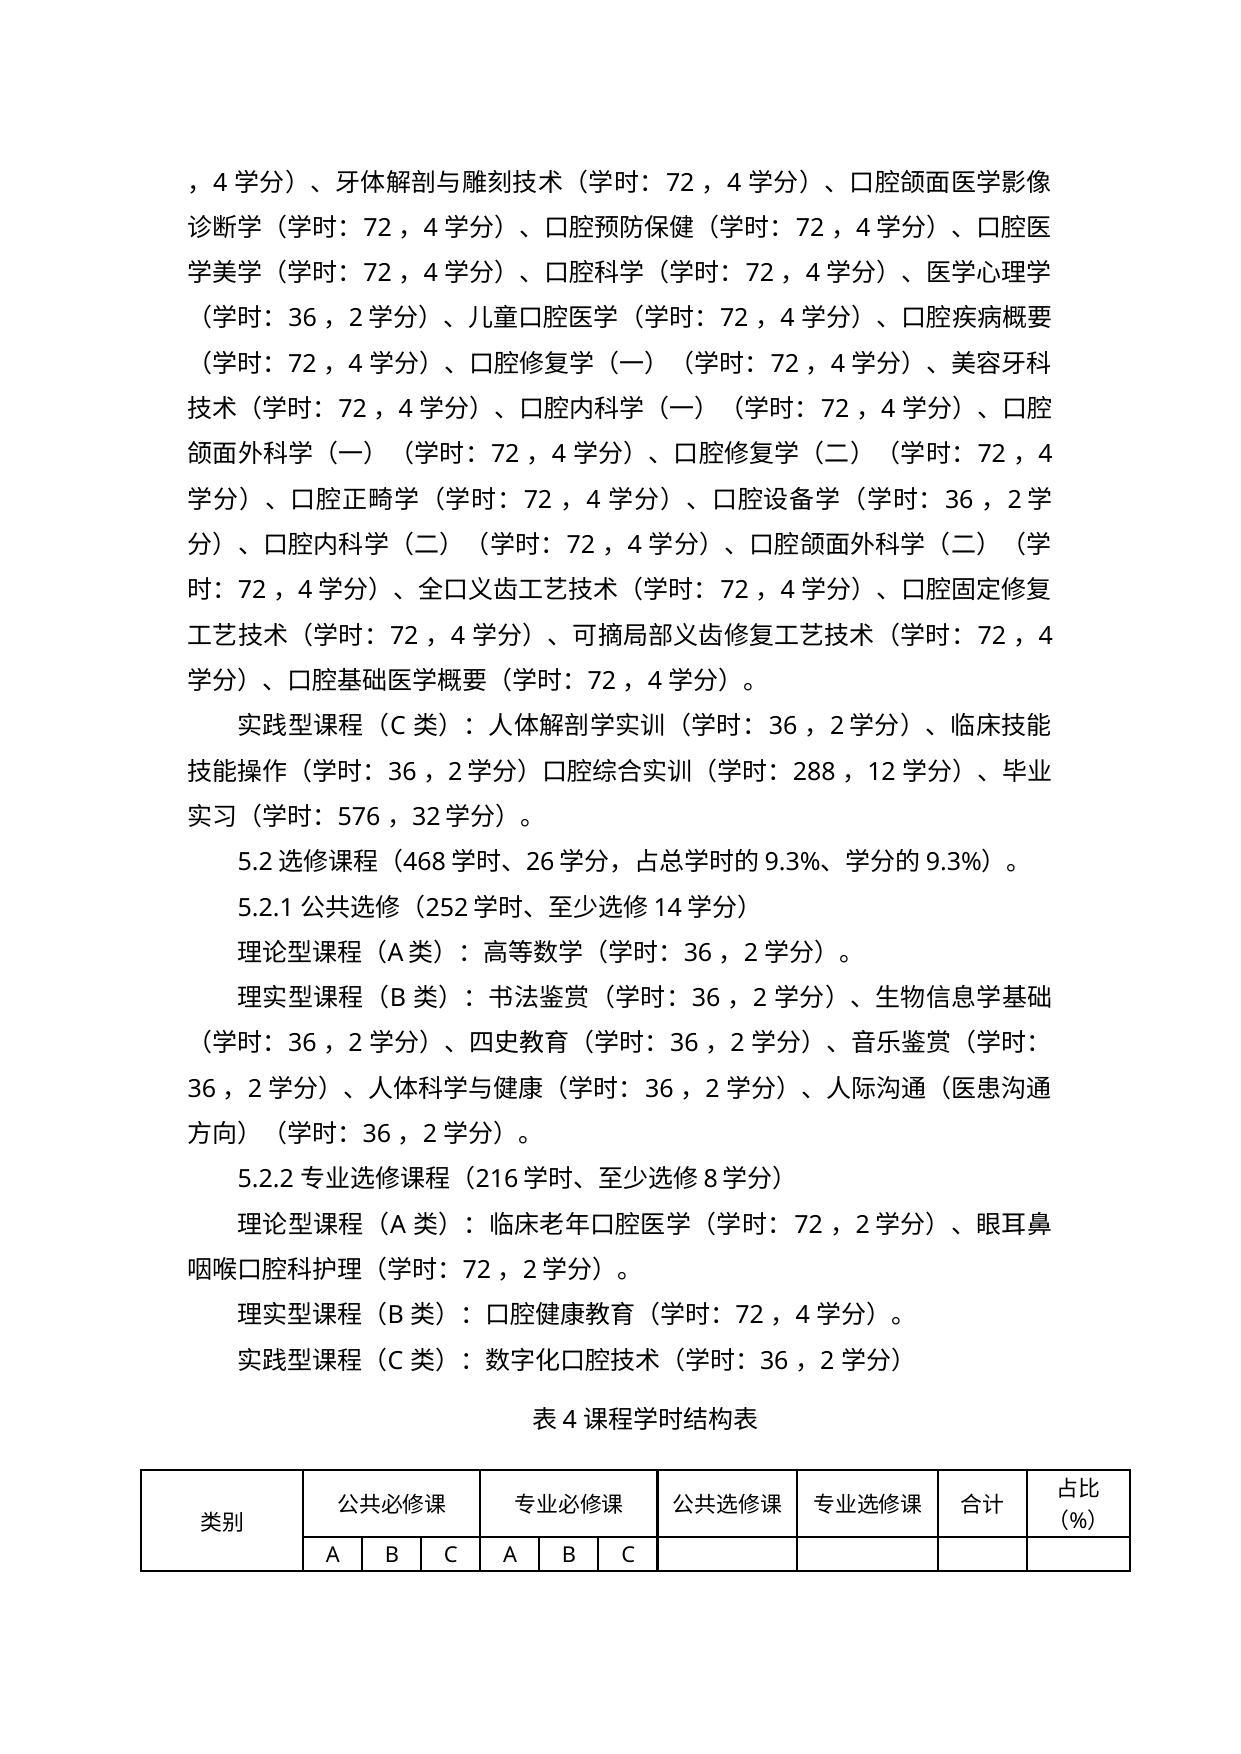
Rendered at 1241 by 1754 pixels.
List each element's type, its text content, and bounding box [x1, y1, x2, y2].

text 理实型课程（B 类）：书法鉴赏（学时：36 ，2 学分）、生物信息学基础（学时：36 ，2 学分）、四史教育（学时：36 ，2 学分）、音乐鉴赏（学时：36 ，2 学分）、人体科学与健康（学时：36 ，2 学分）、人际沟通（医患沟通方向）（学时：36 ，2 学分）。 [187, 978, 1053, 1150]
text 理实型课程（B 类）：口腔健康教育（学时：72 ，4 学分）。 [187, 1295, 1053, 1331]
text 表4 课程学时结构表 [187, 1385, 1053, 1450]
table_cell A [304, 1538, 361, 1570]
text 理论型课程（A类）：高等数学（学时：36 ，2 学分）。 [187, 932, 1053, 968]
table_header 合计 [939, 1471, 1026, 1536]
table_header 专业必修课 [481, 1471, 656, 1536]
text 5.2.1 公共选修（252学时、至少选修14学分） [187, 887, 1053, 923]
table_cell B [363, 1538, 420, 1570]
table_header 专业选修课 [798, 1471, 937, 1536]
table_header 公共必修课 [304, 1471, 479, 1536]
text 实践型课程（C 类）：数字化口腔技术（学时：36 ，2 学分） [187, 1340, 1053, 1376]
table_cell A [481, 1538, 538, 1570]
table_cell B [540, 1538, 597, 1570]
table_cell [659, 1538, 796, 1570]
table_header 公共选修课 [659, 1471, 796, 1536]
table_cell C [599, 1538, 656, 1570]
table_cell [939, 1538, 1026, 1570]
table_header 占比（%） [1028, 1471, 1129, 1536]
table_cell [1028, 1538, 1129, 1570]
table_header 类别 [142, 1471, 302, 1570]
table_cell C [422, 1538, 479, 1570]
text 实践型课程（C 类）：人体解剖学实训（学时：36 ，2学分）、临床技能技能操作（学时：36 ，2学分）口腔综合实训（学时：288 ，12 学分）、毕业实习（学时：576 ，32学分）。 [187, 706, 1053, 833]
text 5.2选修课程（468学时、26学分，占总学时的9.3%、学分的9.3%）。 [187, 842, 1053, 878]
text 5.2.2 专业选修课程（216学时、至少选修8学分） [187, 1159, 1053, 1195]
text 理论型课程（A 类）：临床老年口腔医学（学时：72 ，2学分）、眼耳鼻咽喉口腔科护理（学时：72 ，2学分）。 [187, 1204, 1053, 1286]
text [187, 162, 1053, 697]
table_cell [798, 1538, 937, 1570]
